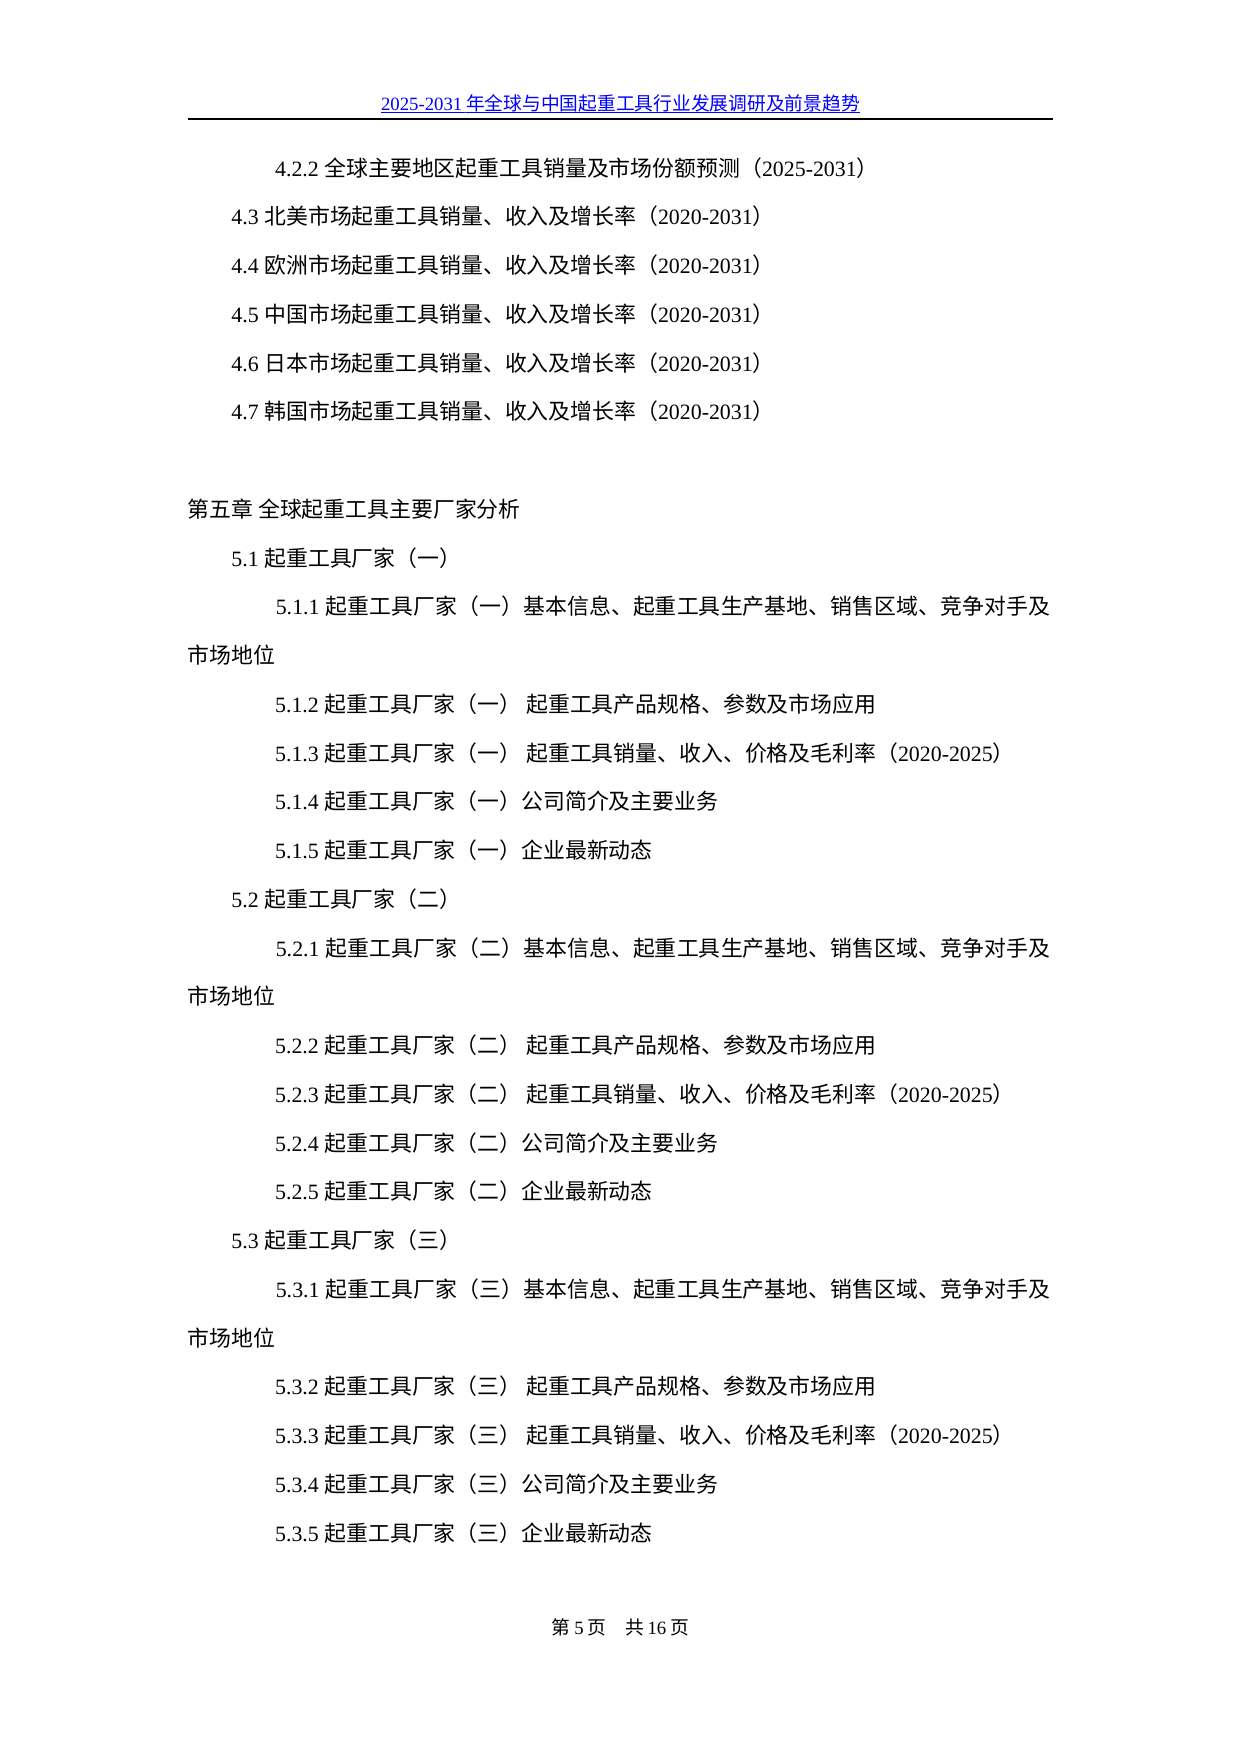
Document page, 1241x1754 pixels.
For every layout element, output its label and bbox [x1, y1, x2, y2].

text [187, 150, 1053, 1548]
